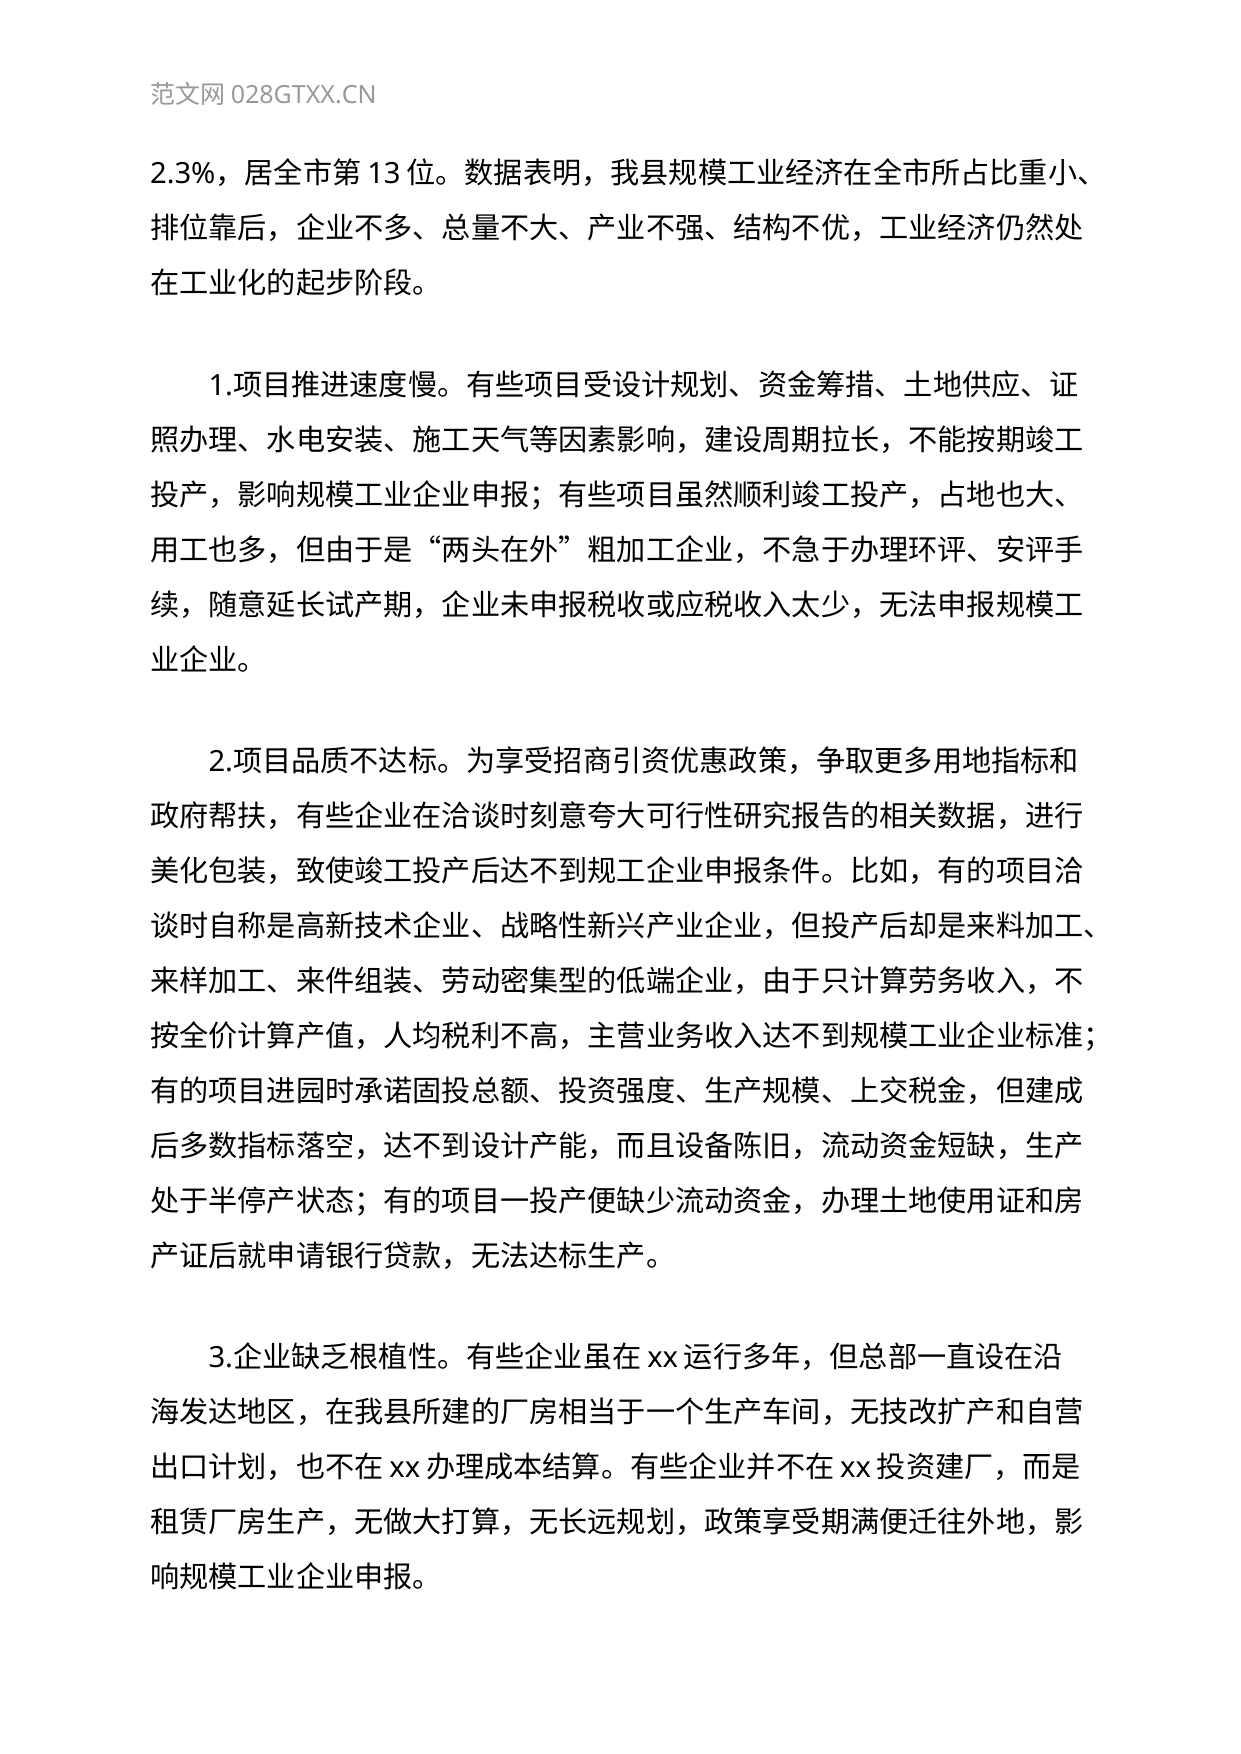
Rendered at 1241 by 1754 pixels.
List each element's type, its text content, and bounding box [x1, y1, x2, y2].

text 3.企业缺乏根植性。有些企业虽在xx运行多年，但总部一直设在沿海发达地区，在我县所建的厂房相当于一个生产车间，无技改扩产和自营出口计划，也不在xx办理成本结算。有些企业并不在xx投资建厂，而是租赁厂房生产，无做大打算，无长远规划，政策享受期满便迁往外地，影响规模工业企业申报。 [150, 1334, 1090, 1596]
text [150, 150, 1090, 302]
text 2.项目品质不达标。为享受招商引资优惠政策，争取更多用地指标和政府帮扶，有些企业在洽谈时刻意夸大可行性研究报告的相关数据，进行美化包装，致使竣工投产后达不到规工企业申报条件。比如，有的项目洽谈时自称是高新技术企业、战略性新兴产业企业，但投产后却是来料加工、来样加工、来件组装、劳动密集型的低端企业，由于只计算劳务收入，不按全价计算产值，人均税利不高，主营业务收入达不到规模工业企业标准；有的项目进园时承诺固投总额、投资强度、生产规模、上交税金，但建成后多数指标落空，达不到设计产能，而且设备陈旧，流动资金短缺，生产处于半停产状态；有的项目一投产便缺少流动资金，办理土地使用证和房产证后就申请银行贷款，无法达标生产。 [150, 738, 1090, 1274]
text 1.项目推进速度慢。有些项目受设计规划、资金筹措、土地供应、证照办理、水电安装、施工天气等因素影响，建设周期拉长，不能按期竣工投产，影响规模工业企业申报；有些项目虽然顺利竣工投产，占地也大、用工也多，但由于是“两头在外”粗加工企业，不急于办理环评、安评手续，随意延长试产期，企业未申报税收或应税收入太少，无法申报规模工业企业。 [150, 362, 1090, 678]
